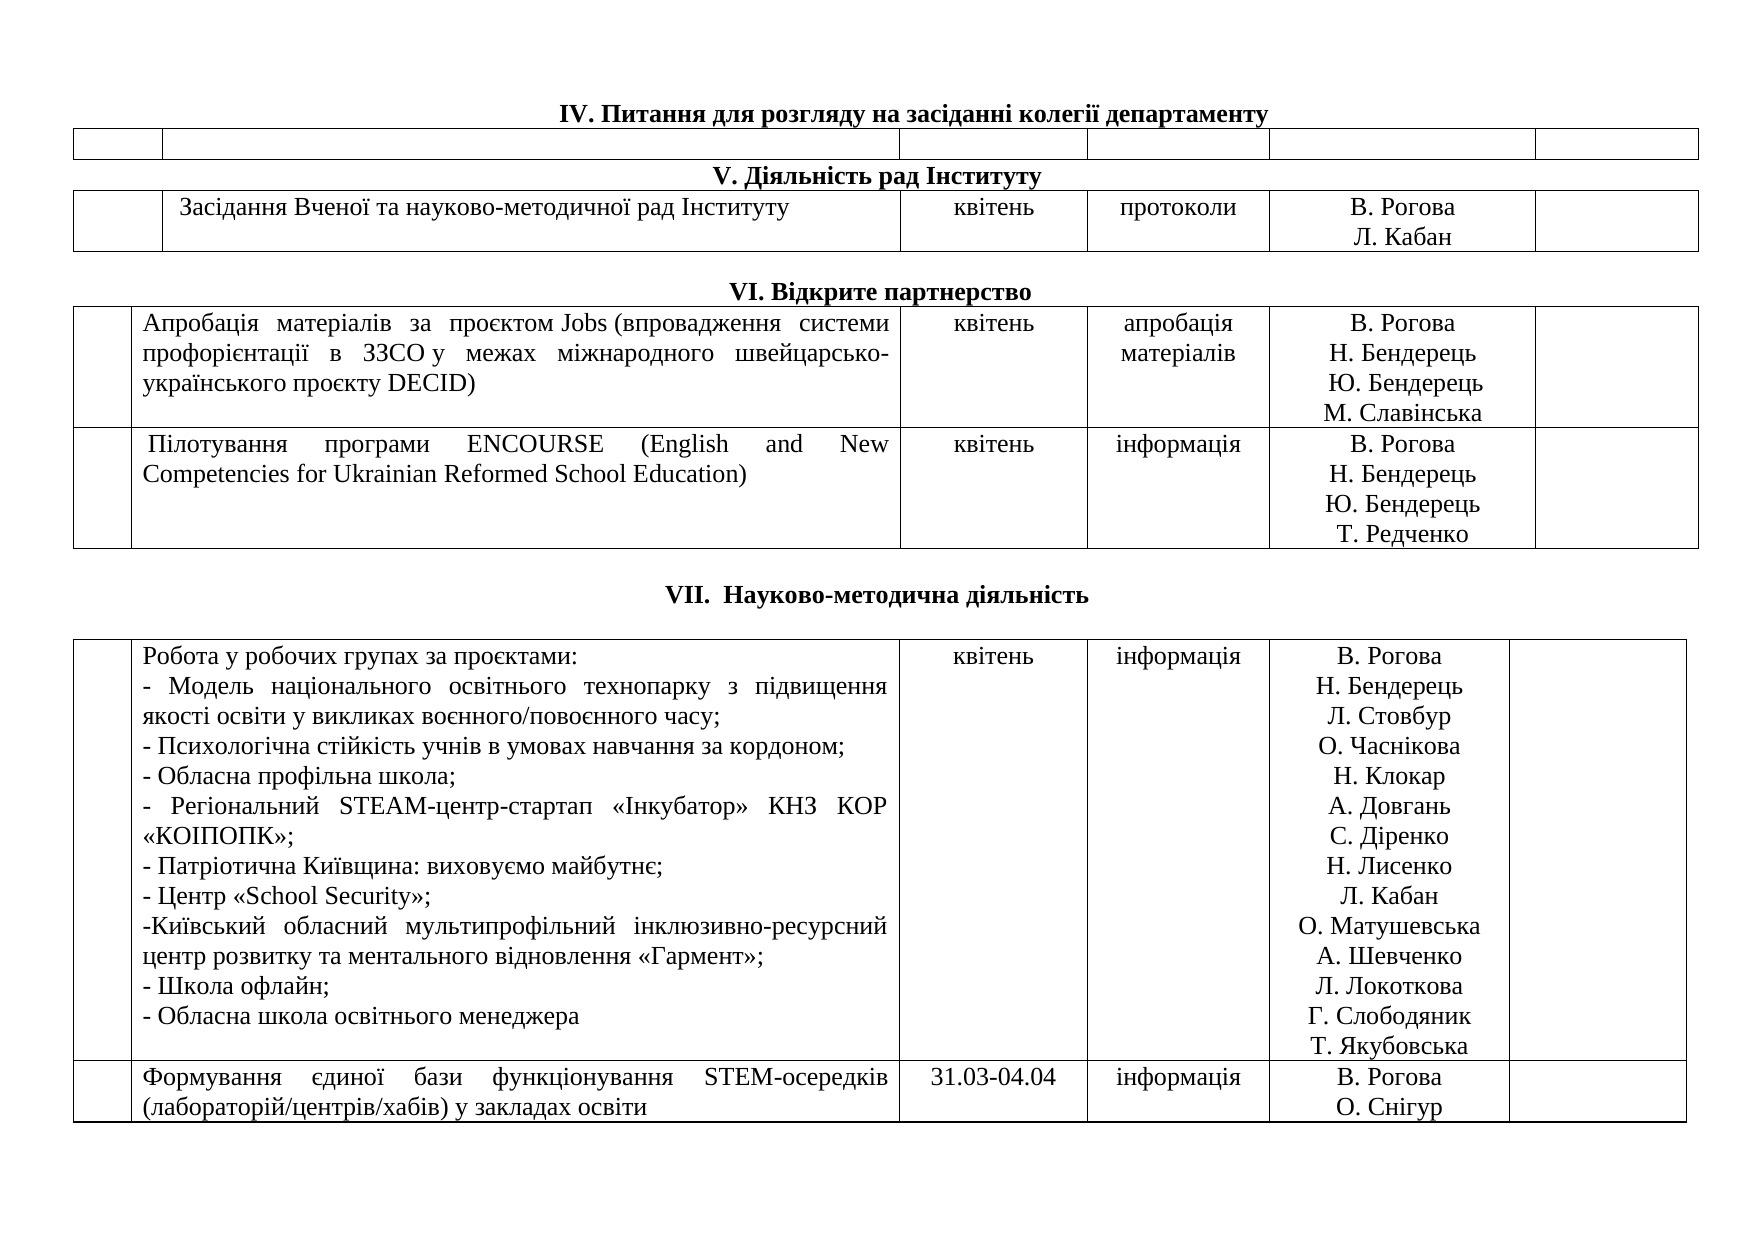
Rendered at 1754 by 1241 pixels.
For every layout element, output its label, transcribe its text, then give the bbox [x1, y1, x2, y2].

table_header апробація матеріалів [1088, 307, 1269, 427]
table_header інформація [1088, 640, 1269, 1060]
table_header [74, 191, 162, 251]
table_cell Пілотування програми ENCOURSE (English and New Competencies for Ukrainian Reformed School Education) [132, 428, 900, 548]
table_cell [74, 1061, 131, 1121]
table_header квітень [900, 640, 1087, 1060]
table_header Засідання Вченої та науково-методичної рад Інституту [163, 191, 900, 251]
table_header [1536, 191, 1698, 251]
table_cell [1270, 1061, 1509, 1121]
table_header В. Рогова Л. Кабан [1270, 191, 1535, 251]
table_cell [1536, 428, 1698, 548]
table_header Апробація матеріалів за проєктом Jobs (впровадження системи профорієнтації в ЗЗСО у межах міжнародного швейцарсько-українського проєкту DECID) [132, 307, 900, 427]
text ІV. Питання для розгляду на засіданні колегії департаменту [89, 98, 1665, 128]
table_cell 31.03-04.04 [900, 1061, 1087, 1121]
text VIІ. Науково-методична діяльність [89, 579, 1665, 609]
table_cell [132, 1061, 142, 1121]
table_cell інформація [1088, 428, 1269, 548]
table_header В. Рогова Н. Бендерець Л. Стовбур О. Часнікова Н. Клокар А. Довгань С. Діренко Н. Лисенко Л. Кабан О. Матушевська А. Шевченко Л. Локоткова Г. Слободяник Т. Якубовська [1270, 640, 1509, 1060]
table_cell інформація [1088, 1061, 1269, 1121]
table_header [74, 129, 162, 159]
table_header [1270, 129, 1535, 159]
table_cell Формування єдиної бази функціонування STEM-осередків (лабораторій/центрів/хабів) у закладах освіти [648, 1061, 899, 1121]
table_header [74, 640, 131, 1060]
table_header В. Рогова Н. Бендерець Ю. Бендерець М. Славінська [1270, 307, 1535, 427]
table_cell [1510, 1061, 1686, 1121]
text V. Діяльність рад Інституту [89, 160, 1665, 190]
table_header [1510, 640, 1686, 1060]
table_cell [74, 428, 131, 548]
table_header [1536, 307, 1698, 427]
table_header [1088, 129, 1269, 159]
table_header протоколи [1088, 191, 1269, 251]
table_cell квітень [901, 428, 1087, 548]
table_header [163, 129, 899, 159]
table_cell В. Рогова Н. Бендерець Ю. Бендерець Т. Редченко [1270, 428, 1535, 548]
table_header [900, 129, 1087, 159]
table_header [1536, 129, 1698, 159]
table_header Робота у робочих групах за проєктами: - Модель національного освітнього технопарку з підвищення якості освіти у викликах воєнного/повоєнного часу; - Психологічна стійкість учнів в умовах навчання за кордоном; - Обласна профільна школа; - Регіональний STEAM-центр-стартап «Інкубатор» КНЗ КОР «КОІПОПК»; - Патріотична Київщина: виховуємо майбутнє; - Центр «School Security»; -Київський обласний мультипрофільний інклюзивно-ресурсний центр розвитку та ментального відновлення «Гармент»; - Школа офлайн; - Обласна школа освітнього менеджера [132, 640, 899, 1060]
table_header квітень [901, 307, 1087, 427]
table_header квітень [901, 191, 1087, 251]
table_header [74, 307, 131, 427]
text VІ. Відкрите партнерство [89, 276, 1665, 306]
